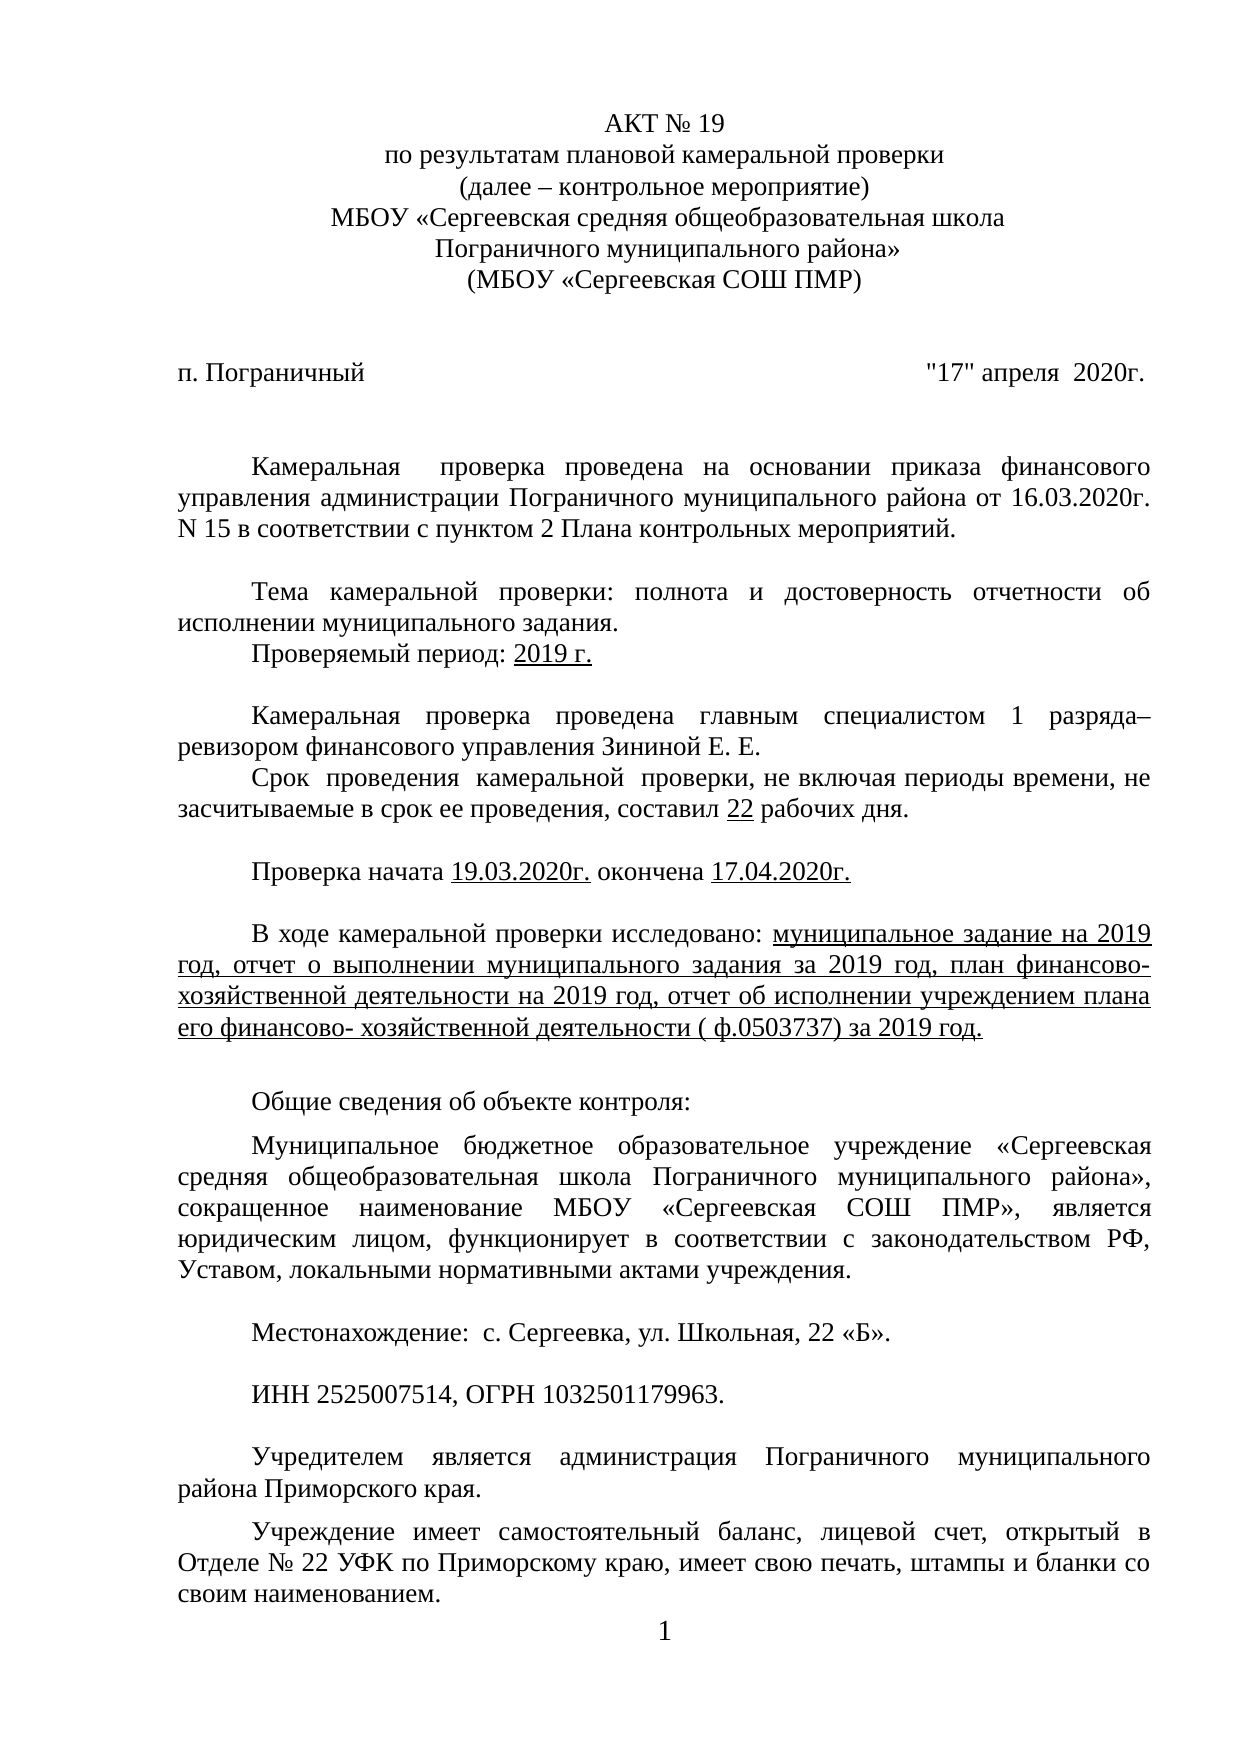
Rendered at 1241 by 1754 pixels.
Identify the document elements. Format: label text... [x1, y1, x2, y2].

text по результатам плановой камеральной проверки [177, 138, 1152, 170]
text ИНН 2525007514, ОГРН 1032501179963. [177, 1378, 1152, 1409]
text В ходе камеральной проверки исследовано: муниципальное задание на 2019 год, отчет о выполнении муниципального задания за 2019 год, план финансово-хозяйственной деятельности на 2019 год, отчет об исполнении учреждением плана его финансово- хозяйственной деятельности ( ф.0503737) за 2019 год. [177, 917, 1152, 1042]
text Муниципальное бюджетное образовательное учреждение «Сергеевская средняя общеобразовательная школа Пограничного муниципального района», сокращенное наименование МБОУ «Сергеевская СОШ ПМР», является юридическим лицом, функционирует в соответствии с законодательством РФ, Уставом, локальными нормативными актами учреждения. [177, 1129, 1152, 1285]
text (МБОУ «Сергеевская СОШ ПМР) [177, 263, 1152, 294]
text п. Пограничный "17" апреля 2020г. [177, 357, 1152, 388]
text Пограничного муниципального района» [177, 232, 1152, 263]
text Камеральная проверка проведена главным специалистом 1 разряда–ревизором финансового управления Зининой Е. Е. [177, 699, 1152, 761]
text Общие сведения об объекте контроля: [177, 1085, 1152, 1117]
text Учредителем является администрация Пограничного муниципального района Приморского края. [177, 1441, 1152, 1503]
text МБОУ «Сергеевская средняя общеобразовательная школа [177, 201, 1152, 232]
text Проверяемый период: 2019 г. [177, 637, 1152, 668]
text Камеральная проверка проведена на основании приказа финансового управления администрации Пограничного муниципального района от 16.03.2020г. N 15 в соответствии с пунктом 2 Плана контрольных мероприятий. [177, 450, 1152, 543]
text Срок проведения камеральной проверки, не включая периоды времени, не засчитываемые в срок ее проведения, составил 22 рабочих дня. [177, 761, 1152, 824]
text Проверка начата 19.03.2020г. окончена 17.04.2020г. [177, 855, 1152, 886]
text АКТ № 19 [177, 107, 1152, 138]
text Местонахождение: с. Сергеевка, ул. Школьная, 22 «Б». [177, 1316, 1152, 1347]
text Учреждение имеет самостоятельный баланс, лицевой счет, открытый в Отделе № 22 УФК по Приморскому краю, имеет свою печать, штампы и бланки со своим наименованием. [177, 1515, 1152, 1609]
text Тема камеральной проверки: полнота и достоверность отчетности об исполнении муниципального задания. [177, 574, 1152, 637]
text (далее – контрольное мероприятие) [177, 170, 1152, 201]
